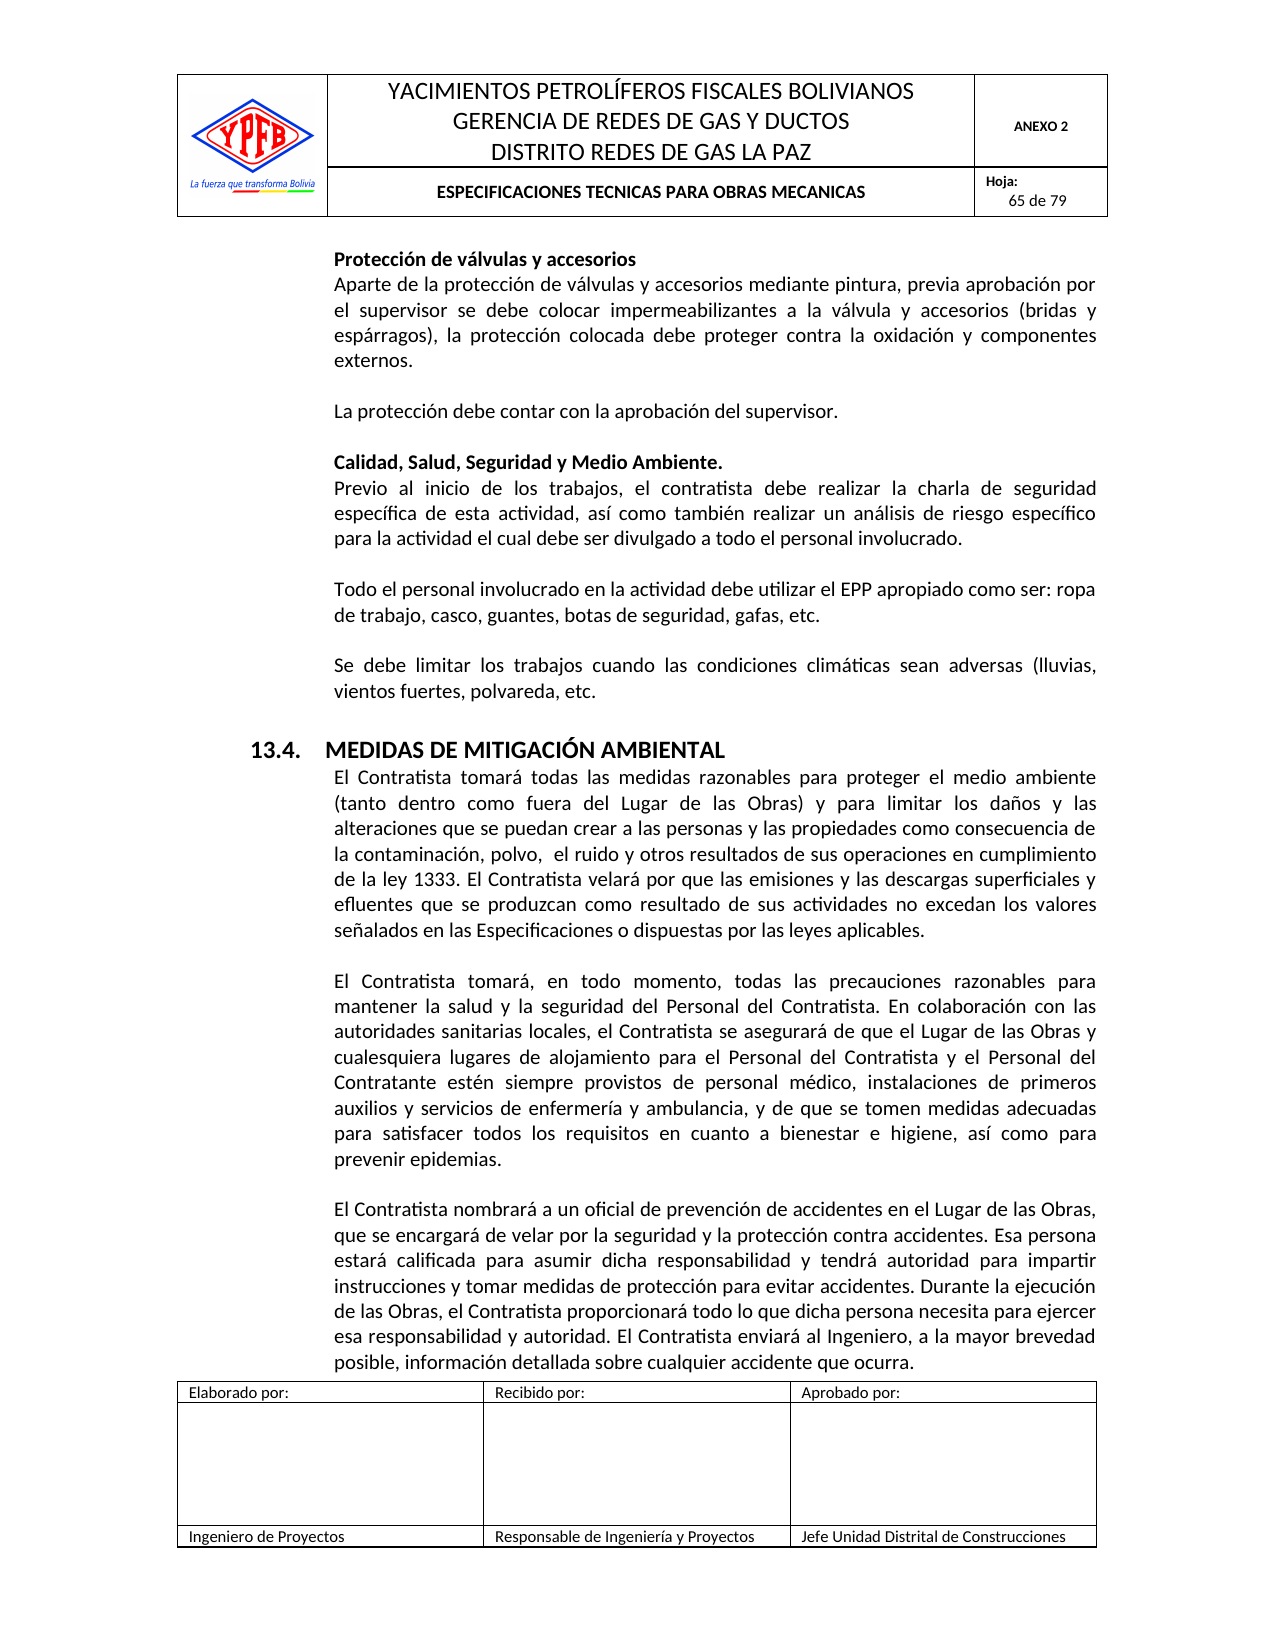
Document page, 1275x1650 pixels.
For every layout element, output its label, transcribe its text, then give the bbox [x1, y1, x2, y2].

list MEDIDAS DE MITIGACIÓN AMBIENTAL [250, 734, 1098, 764]
text Calidad, Salud, Seguridad y Medio Ambiente. [334, 449, 1098, 475]
picture [188, 93, 316, 198]
text Aparte de la protección de válvulas y accesorios mediante pintura, previa aprobación por el supervisor se debe colocar impermeabilizantes a la válvula y accesorios (bridas y espárragos), la protección colocada debe proteger contra la oxidación y componentes externos. [334, 271, 1098, 373]
text El Contratista nombrará a un oficial de prevención de accidentes en el Lugar de las Obras, que se encargará de velar por la seguridad y la protección contra accidentes. Esa persona estará calificada para asumir dicha responsabilidad y tendrá autoridad para impartir instrucciones y tomar medidas de protección para evitar accidentes. Durante la ejecución de las Obras, el Contratista proporcionará todo lo que dicha persona necesita para ejercer esa responsabilidad y autoridad. El Contratista enviará al Ingeniero, a la mayor brevedad posible, información detallada sobre cualquier accidente que ocurra. [334, 1197, 1098, 1374]
text Se debe limitar los trabajos cuando las condiciones climáticas sean adversas (lluvias, vientos fuertes, polvareda, etc. [334, 653, 1098, 703]
text Todo el personal involucrado en la actividad debe utilizar el EPP apropiado como ser: ropa de trabajo, casco, guantes, botas de seguridad, gafas, etc. [334, 576, 1098, 627]
text El Contratista tomará, en todo momento, todas las precauciones razonables para mantener la salud y la seguridad del Personal del Contratista. En colaboración con las autoridades sanitarias locales, el Contratista se asegurará de que el Lugar de las Obras y cualesquiera lugares de alojamiento para el Personal del Contratista y el Personal del Contratante estén siempre provistos de personal médico, instalaciones de primeros auxilios y servicios de enfermería y ambulancia, y de que se tomen medidas adecuadas para satisfacer todos los requisitos en cuanto a bienestar e higiene, así como para prevenir epidemias. [334, 968, 1098, 1171]
text El Contratista tomará todas las medidas razonables para proteger el medio ambiente (tanto dentro como fuera del Lugar de las Obras) y para limitar los daños y las alteraciones que se puedan crear a las personas y las propiedades como consecuencia de la contaminación, polvo, el ruido y otros resultados de sus operaciones en cumplimiento de la ley 1333. El Contratista velará por que las emisiones y las descargas superficiales y efluentes que se produzcan como resultado de sus actividades no excedan los valores señalados en las Especificaciones o dispuestas por las leyes aplicables. [334, 764, 1098, 942]
text La protección debe contar con la aprobación del supervisor. [334, 398, 1098, 424]
text Protección de válvulas y accesorios [334, 246, 1098, 271]
text Previo al inicio de los trabajos, el contratista debe realizar la charla de seguridad específica de esta actividad, así como también realizar un análisis de riesgo específico para la actividad el cual debe ser divulgado a todo el personal involucrado. [334, 475, 1098, 551]
